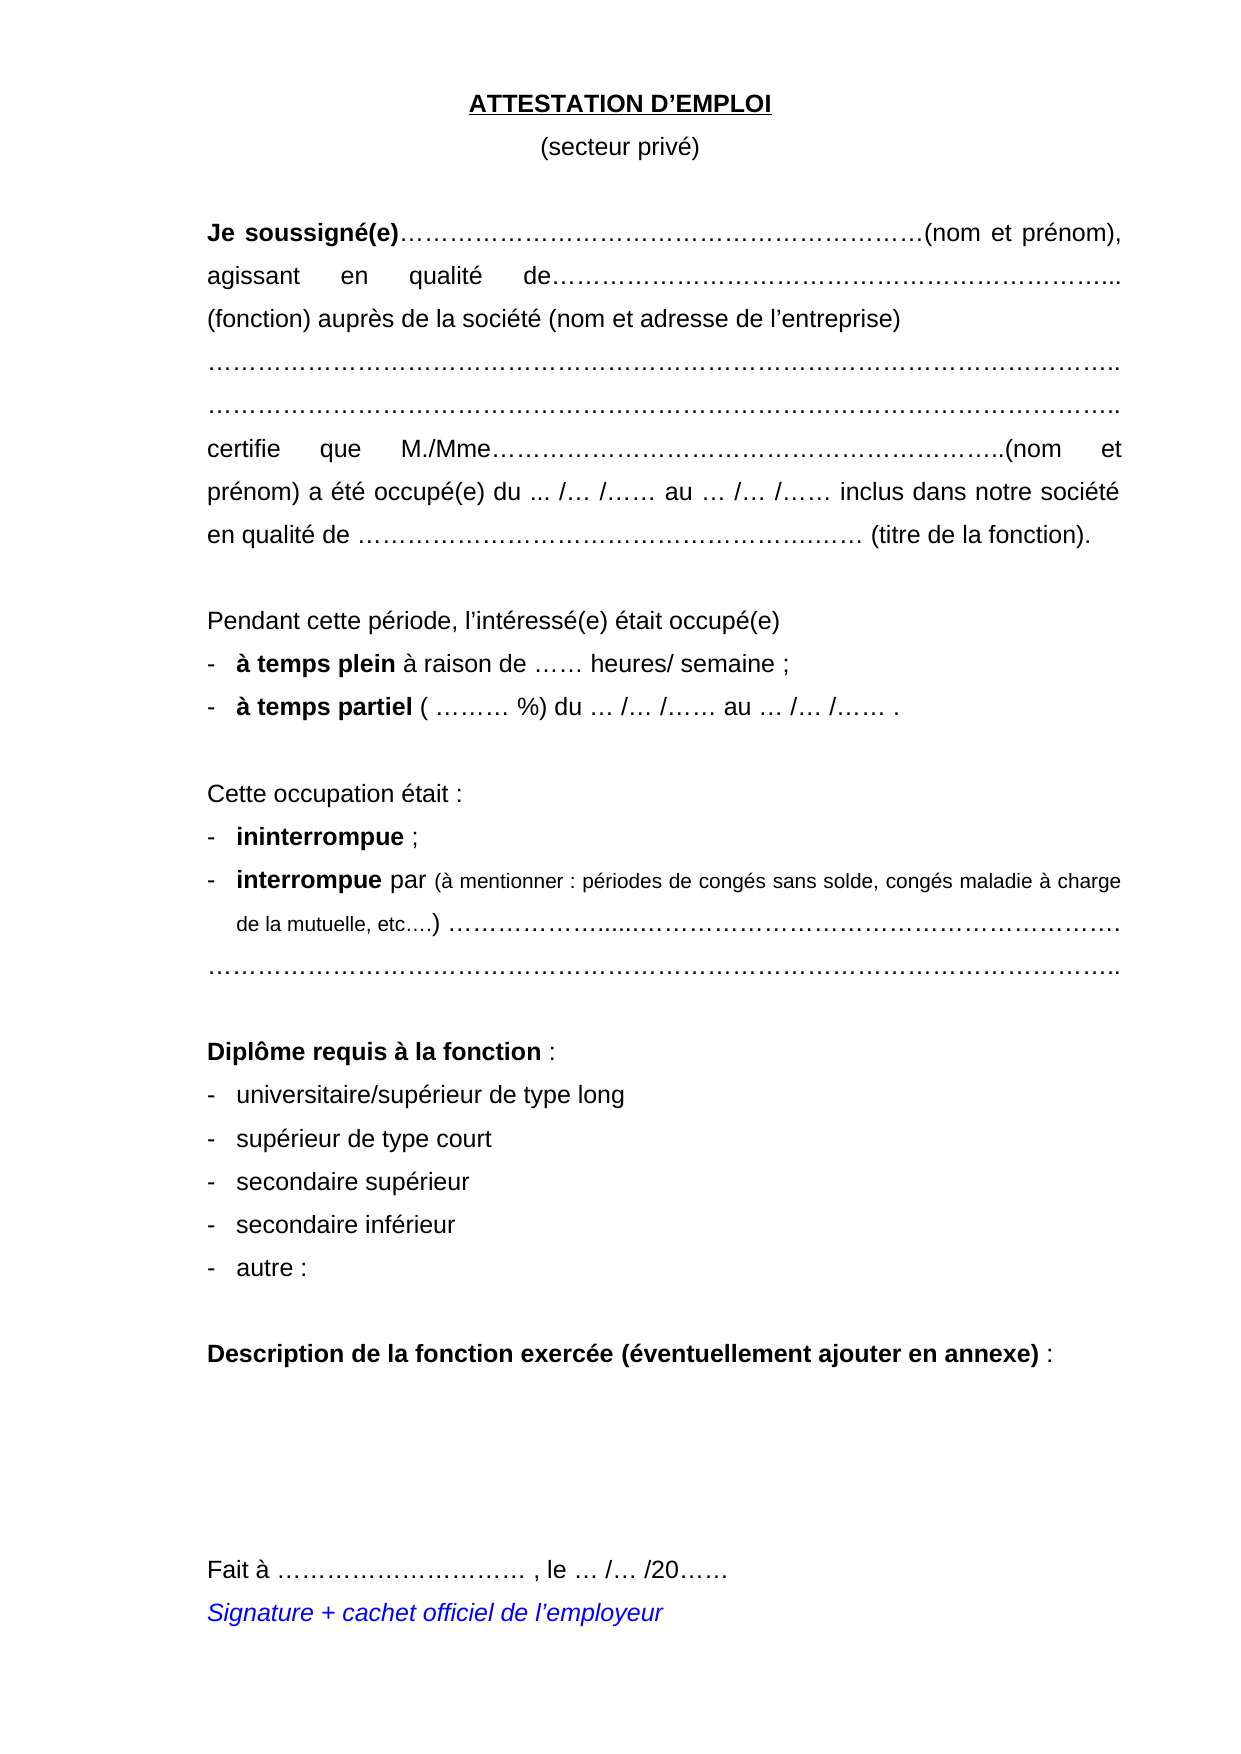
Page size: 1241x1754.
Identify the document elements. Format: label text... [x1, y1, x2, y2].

text Diplôme requis à la fonction : [207, 1037, 1122, 1066]
text - autre : [207, 1253, 1122, 1282]
text - ininterrompue ; [207, 822, 1122, 851]
text Signature + cachet officiel de l’employeur [207, 1598, 1122, 1627]
text Description de la fonction exercée (éventuellement ajouter en annexe) : [207, 1339, 1122, 1368]
text - supérieur de type court [207, 1124, 1122, 1152]
text (secteur privé) [118, 132, 1122, 161]
text - universitaire/supérieur de type long [207, 1081, 1122, 1109]
text ……………………………………………………………………………………………….. [207, 951, 1122, 980]
text ……………………………………………………………………………………………….. [207, 391, 1122, 419]
text ……………………………………………………………………………………………….. [207, 347, 1122, 376]
text Je soussigné(e)………………………………………………………(nom et prénom), agissant en qualité de…………………………………………………………...(fonction) auprès de la société (nom et adresse de l’entreprise) [207, 218, 1122, 333]
text - interrompue par (à mentionner : périodes de congés sans solde, congés maladie à charge de la mutuelle, etc….) ………………......…………………………………………………. [207, 865, 1122, 937]
text - à temps partiel ( ……… %) du … /… /…… au … /… /…… . [207, 692, 1122, 721]
text Cette occupation était : [207, 779, 1122, 807]
text - à temps plein à raison de …… heures/ semaine ; [207, 649, 1122, 678]
text Fait à ………………………… , le … /… /20…… [207, 1555, 1122, 1584]
text Pendant cette période, l’intéressé(e) était occupé(e) [207, 606, 1122, 635]
text - secondaire inférieur [207, 1210, 1122, 1239]
text - secondaire supérieur [207, 1167, 1122, 1196]
text certifie que M./Mme……………………………………………………..(nom et prénom) a été occupé(e) du ... /… /…… au … /… /…… inclus dans notre société en qualité de ……………………………………………….…… (titre de la fonction). [207, 434, 1122, 549]
text ATTESTATION D’EMPLOI [118, 89, 1122, 117]
